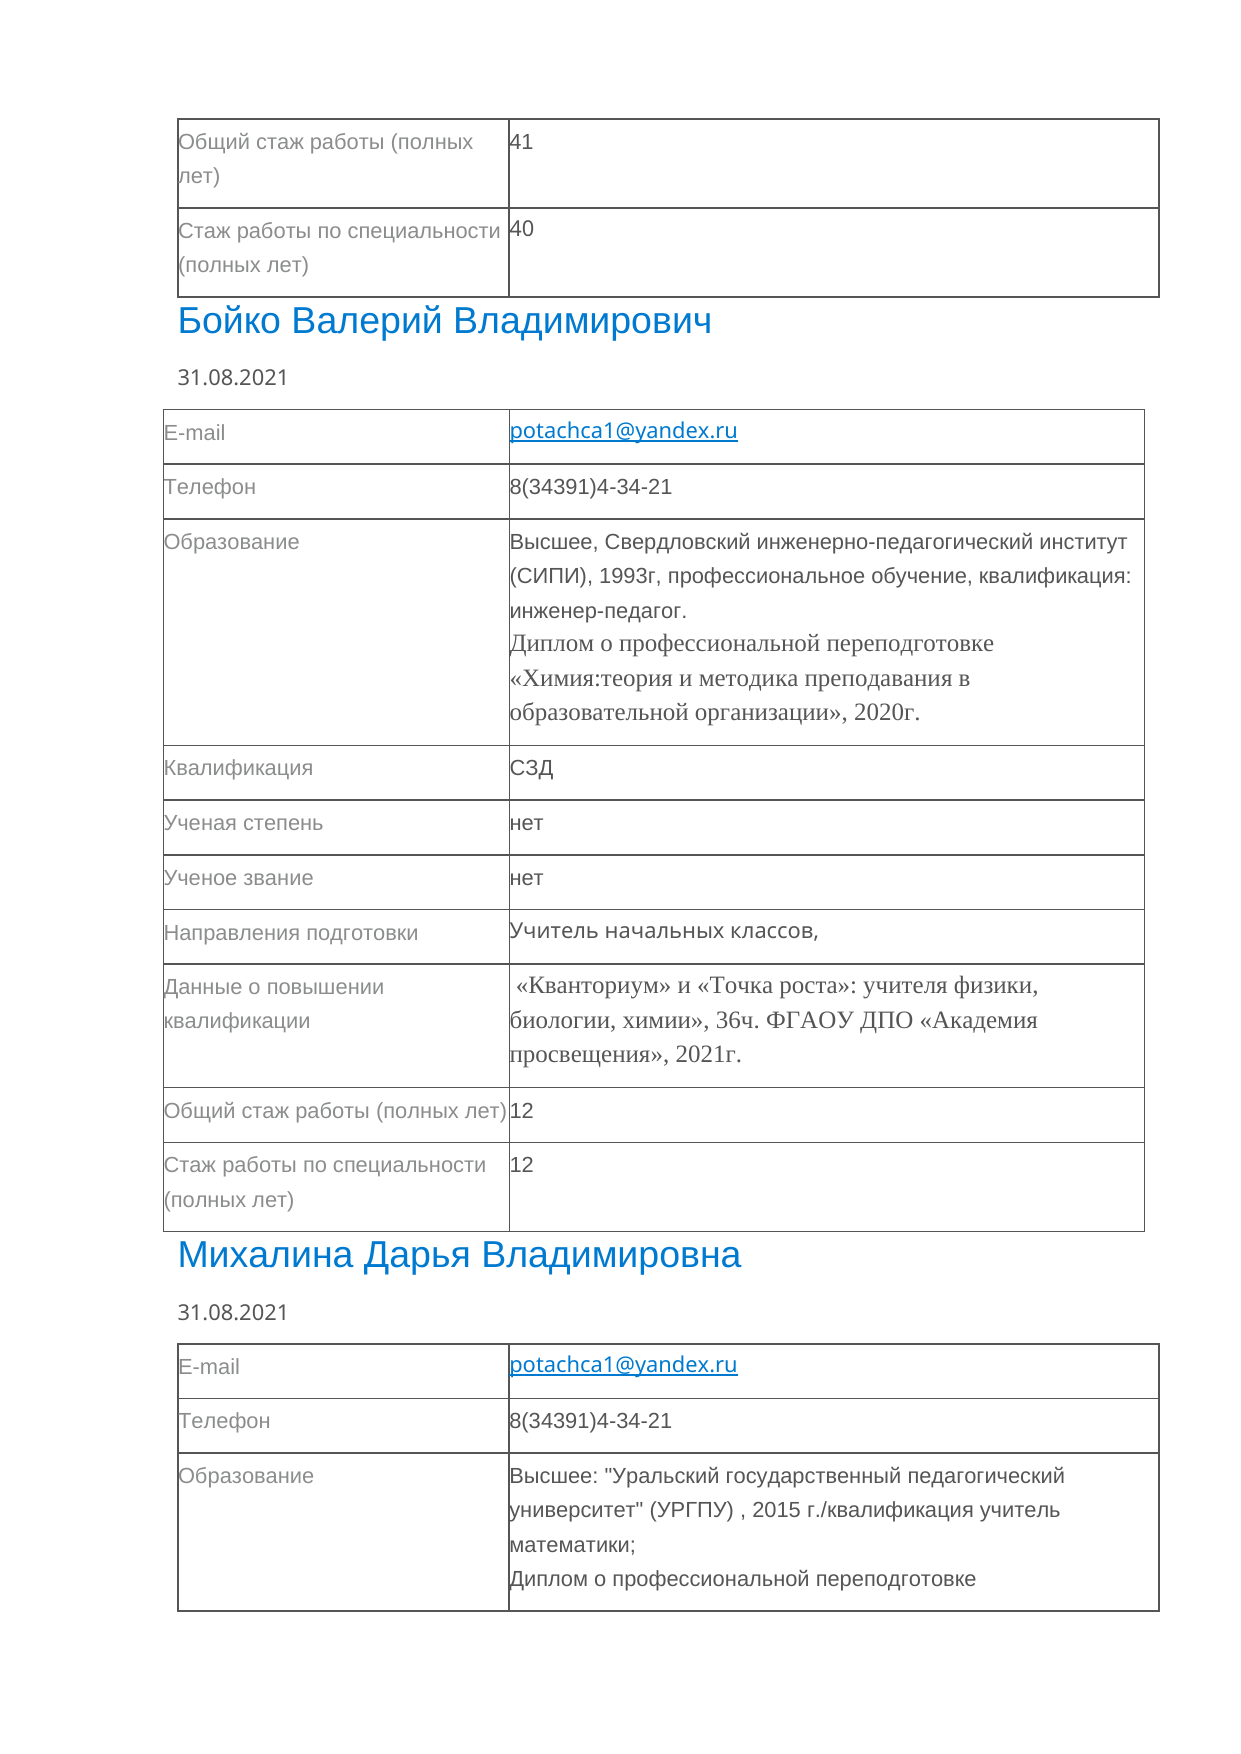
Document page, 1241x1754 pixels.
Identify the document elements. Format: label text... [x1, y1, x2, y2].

table_header E-mail [179, 1345, 508, 1398]
table_cell Ученое звание [164, 856, 509, 909]
table_cell 12 [510, 1088, 1144, 1141]
table_cell Учитель начальных классов, [510, 910, 1144, 963]
table_cell 8(34391)4-34-21 [510, 465, 1144, 518]
table_cell Стаж работы по специальности (полных лет) [179, 209, 508, 296]
table_cell Высшее, Свердловский инженерно-педагогический институт (СИПИ), 1993г, профессиональное обучение, квалификация: инженер-педагог. Диплом о профессиональной переподготовке «Химия:теория и методика преподавания в образовательной организации», 2020г. [510, 520, 1144, 744]
table_header potachca1@yandex.ru [510, 410, 1144, 463]
table_cell Данные о повышении квалификации [164, 965, 509, 1087]
table_cell «Кванториум» и «Точка роста»: учителя физики, биологии, химии», 36ч. ФГАОУ ДПО «Академия просвещения», 2021г. [510, 965, 1144, 1087]
table_cell 41 [510, 120, 1158, 207]
text 31.08.2021 [177, 358, 1152, 392]
text 31.08.2021 [177, 1292, 1152, 1326]
table_cell Направления подготовки [164, 910, 509, 963]
table_header E-mail [164, 410, 509, 463]
table_cell Телефон [179, 1399, 508, 1452]
text Бойко Валерий Владимирович [177, 298, 1152, 341]
table_cell Образование [179, 1454, 508, 1610]
table_cell нет [510, 801, 1144, 854]
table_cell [510, 1454, 1158, 1610]
table_cell Ученая степень [164, 801, 509, 854]
table_cell 40 [510, 209, 1158, 296]
table_cell СЗД [510, 746, 1144, 799]
table_cell нет [510, 856, 1144, 909]
table_cell Телефон [164, 465, 509, 518]
table_cell 12 [510, 1143, 1144, 1231]
table_cell Квалификация [164, 746, 509, 799]
table_cell 8(34391)4-34-21 [510, 1399, 1158, 1452]
table_cell Стаж работы по специальности (полных лет) [164, 1143, 509, 1231]
table_header potachca1@yandex.ru [510, 1345, 1158, 1398]
text Михалина Дарья Владимировна [177, 1232, 1152, 1275]
table_cell Общий стаж работы (полных лет) [179, 120, 508, 207]
table_cell Общий стаж работы (полных лет) [164, 1088, 509, 1141]
table_cell Образование [164, 520, 509, 744]
